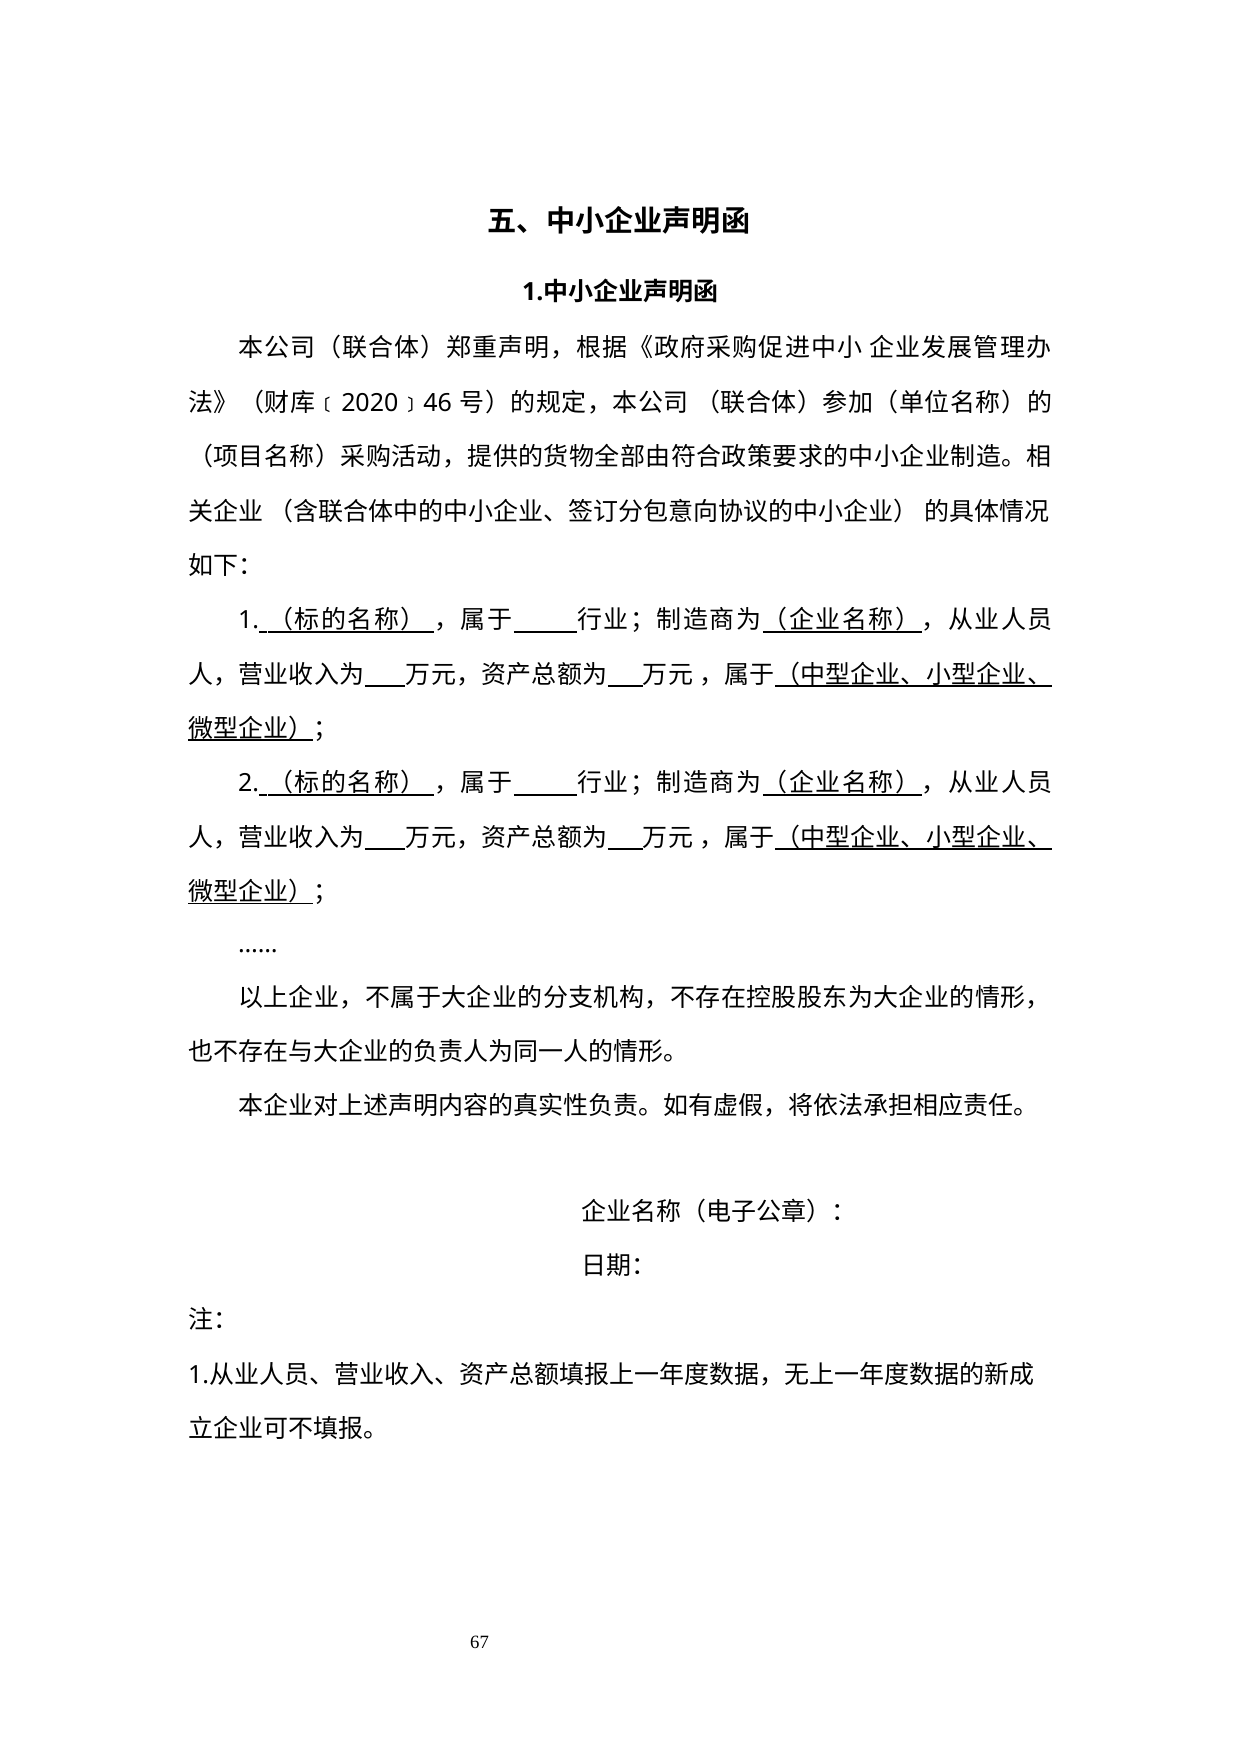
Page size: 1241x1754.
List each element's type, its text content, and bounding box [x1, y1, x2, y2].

text 1. （标的名称） ，属于 行业；制造商为（企业名称），从业人员 人，营业收入为 万元，资产总额为 万元 ，属于（中型企业、小型企业、微型企业）； [188, 600, 1052, 745]
text 日期： [188, 1246, 1052, 1282]
text 2. （标的名称） ，属于 行业；制造商为（企业名称），从业人员 人，营业收入为 万元，资产总额为 万元 ，属于（中型企业、小型企业、微型企业）； [188, 763, 1052, 908]
text 企业名称（电子公章）： [188, 1191, 1052, 1227]
text 注： [188, 1300, 1052, 1336]
text 1.从业人员、营业收入、资产总额填报上一年度数据，无上一年度数据的新成立企业可不填报。 [188, 1354, 1052, 1445]
text 本公司（联合体）郑重声明，根据《政府采购促进中小 企业发展管理办法》（财库﹝2020﹞46 号）的规定，本公司 （联合体）参加（单位名称）的（项目名称）采购活动，提供的货物全部由符合政策要求的中小企业制造。相关企业 （含联合体中的中小企业、签订分包意向协议的中小企业） 的具体情况如下： [188, 328, 1052, 582]
text 五、中小企业声明函 [188, 179, 1049, 258]
text 1.中小企业声明函 [188, 270, 1052, 310]
text 本企业对上述声明内容的真实性负责。如有虚假，将依法承担相应责任。 [188, 1086, 1052, 1122]
text …… [188, 926, 1052, 960]
text 以上企业，不属于大企业的分支机构，不存在控股股东为大企业的情形，也不存在与大企业的负责人为同一人的情形。 [188, 977, 1052, 1068]
